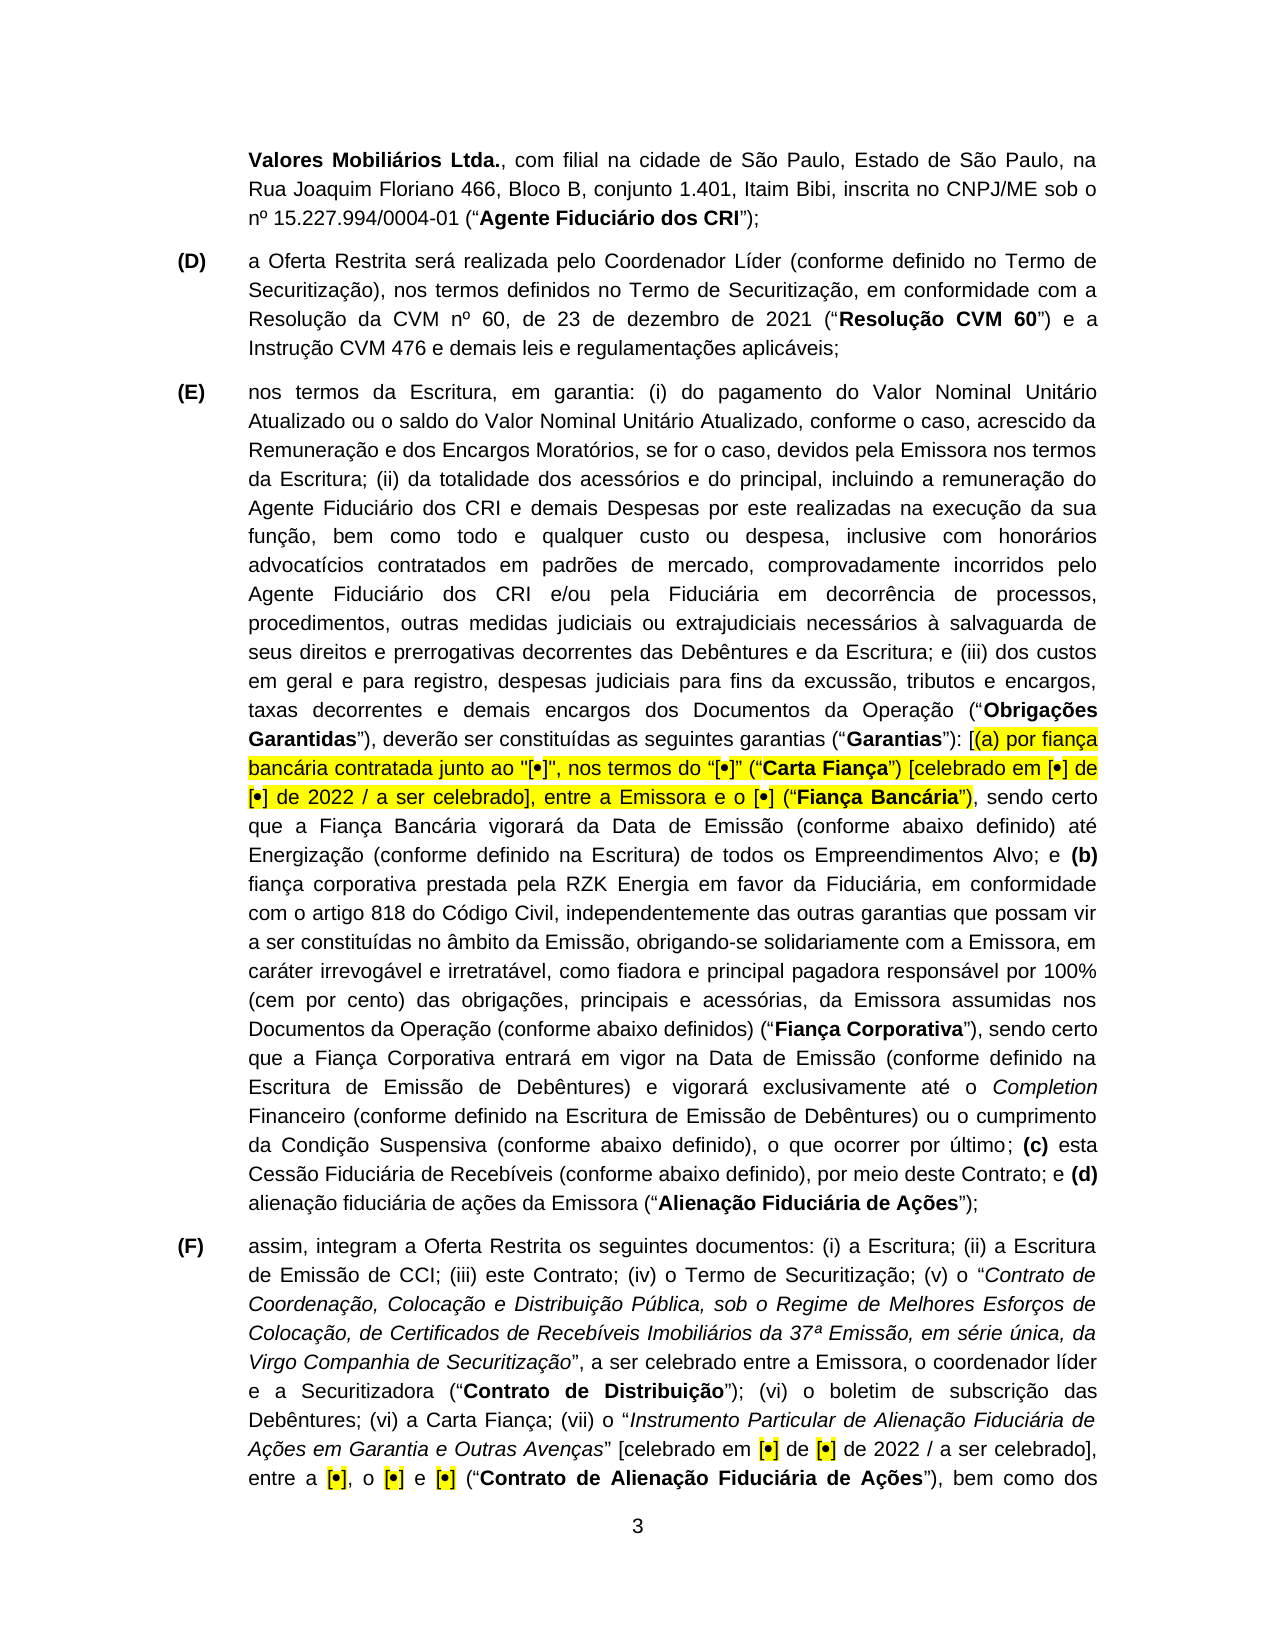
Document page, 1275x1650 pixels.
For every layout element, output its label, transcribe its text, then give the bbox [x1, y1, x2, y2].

text nos termos da Escritura, em garantia: (i) do pagamento do Valor Nominal Unitário Atualizado ou o saldo do Valor Nominal Unitário Atualizado, conforme o caso, acrescido da Remuneração e dos Encargos Moratórios, se for o caso, devidos pela Emissora nos termos da Escritura; (ii) da totalidade dos acessórios e do principal, incluindo a remuneração do Agente Fiduciário dos CRI e demais Despesas por este realizadas na execução da sua função, bem como todo e qualquer custo ou despesa, inclusive com honorários advocatícios contratados em padrões de mercado, comprovadamente incorridos pelo Agente Fiduciário dos CRI e/ou pela Fiduciária em decorrência de processos, procedimentos, outras medidas judiciais ou extrajudiciais necessários à salvaguarda de seus direitos e prerrogativas decorrentes das Debêntures e da Escritura; e (iii) dos custos em geral e para registro, despesas judiciais para fins da excussão, tributos e encargos, taxas decorrentes e demais encargos dos Documentos da Operação (“Obrigações Garantidas”), deverão ser constituídas as seguintes garantias (“Garantias”): [(a) por fiança bancária contratada junto ao "[]", nos termos do “[]” (“Carta Fiança”) [celebrado em [] de [] de 2022 / a ser celebrado], entre a Emissora e o [] (“Fiança Bancária”), sendo certo que a Fiança Bancária vigorará da Data de Emissão (conforme abaixo definido) até Energização (conforme definido na Escritura) de todos os Empreendimentos Alvo; e (b) fiança corporativa prestada pela RZK Energia em favor da Fiduciária, em conformidade com o artigo 818 do Código Civil, independentemente das outras garantias que possam vir a ser constituídas no âmbito da Emissão, obrigando-se solidariamente com a Emissora, em caráter irrevogável e irretratável, como fiadora e principal pagadora responsável por 100% (cem por cento) das obrigações, principais e acessórias, da Emissora assumidas nos Documentos da Operação (conforme abaixo definidos) (“Fiança Corporativa”), sendo certo que a Fiança Corporativa entrará em vigor na Data de Emissão (conforme definido na Escritura de Emissão de Debêntures) e vigorará exclusivamente até o Completion Financeiro (conforme definido na Escritura de Emissão de Debêntures) ou o cumprimento da Condição Suspensiva (conforme abaixo definido), o que ocorrer por último; (c) esta Cessão Fiduciária de Recebíveis (conforme abaixo definido), por meio deste Contrato; e (d) alienação fiduciária de ações da Emissora (“Alienação Fiduciária de Ações”); [177, 379, 1098, 1214]
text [177, 148, 1098, 229]
text a Oferta Restrita será realizada pelo Coordenador Líder (conforme definido no Termo de Securitização), nos termos definidos no Termo de Securitização, em conformidade com a Resolução da CVM nº 60, de 23 de dezembro de 2021 (“Resolução CVM 60”) e a Instrução CVM 476 e demais leis e regulamentações aplicáveis; [177, 249, 1098, 360]
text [177, 1234, 1098, 1490]
